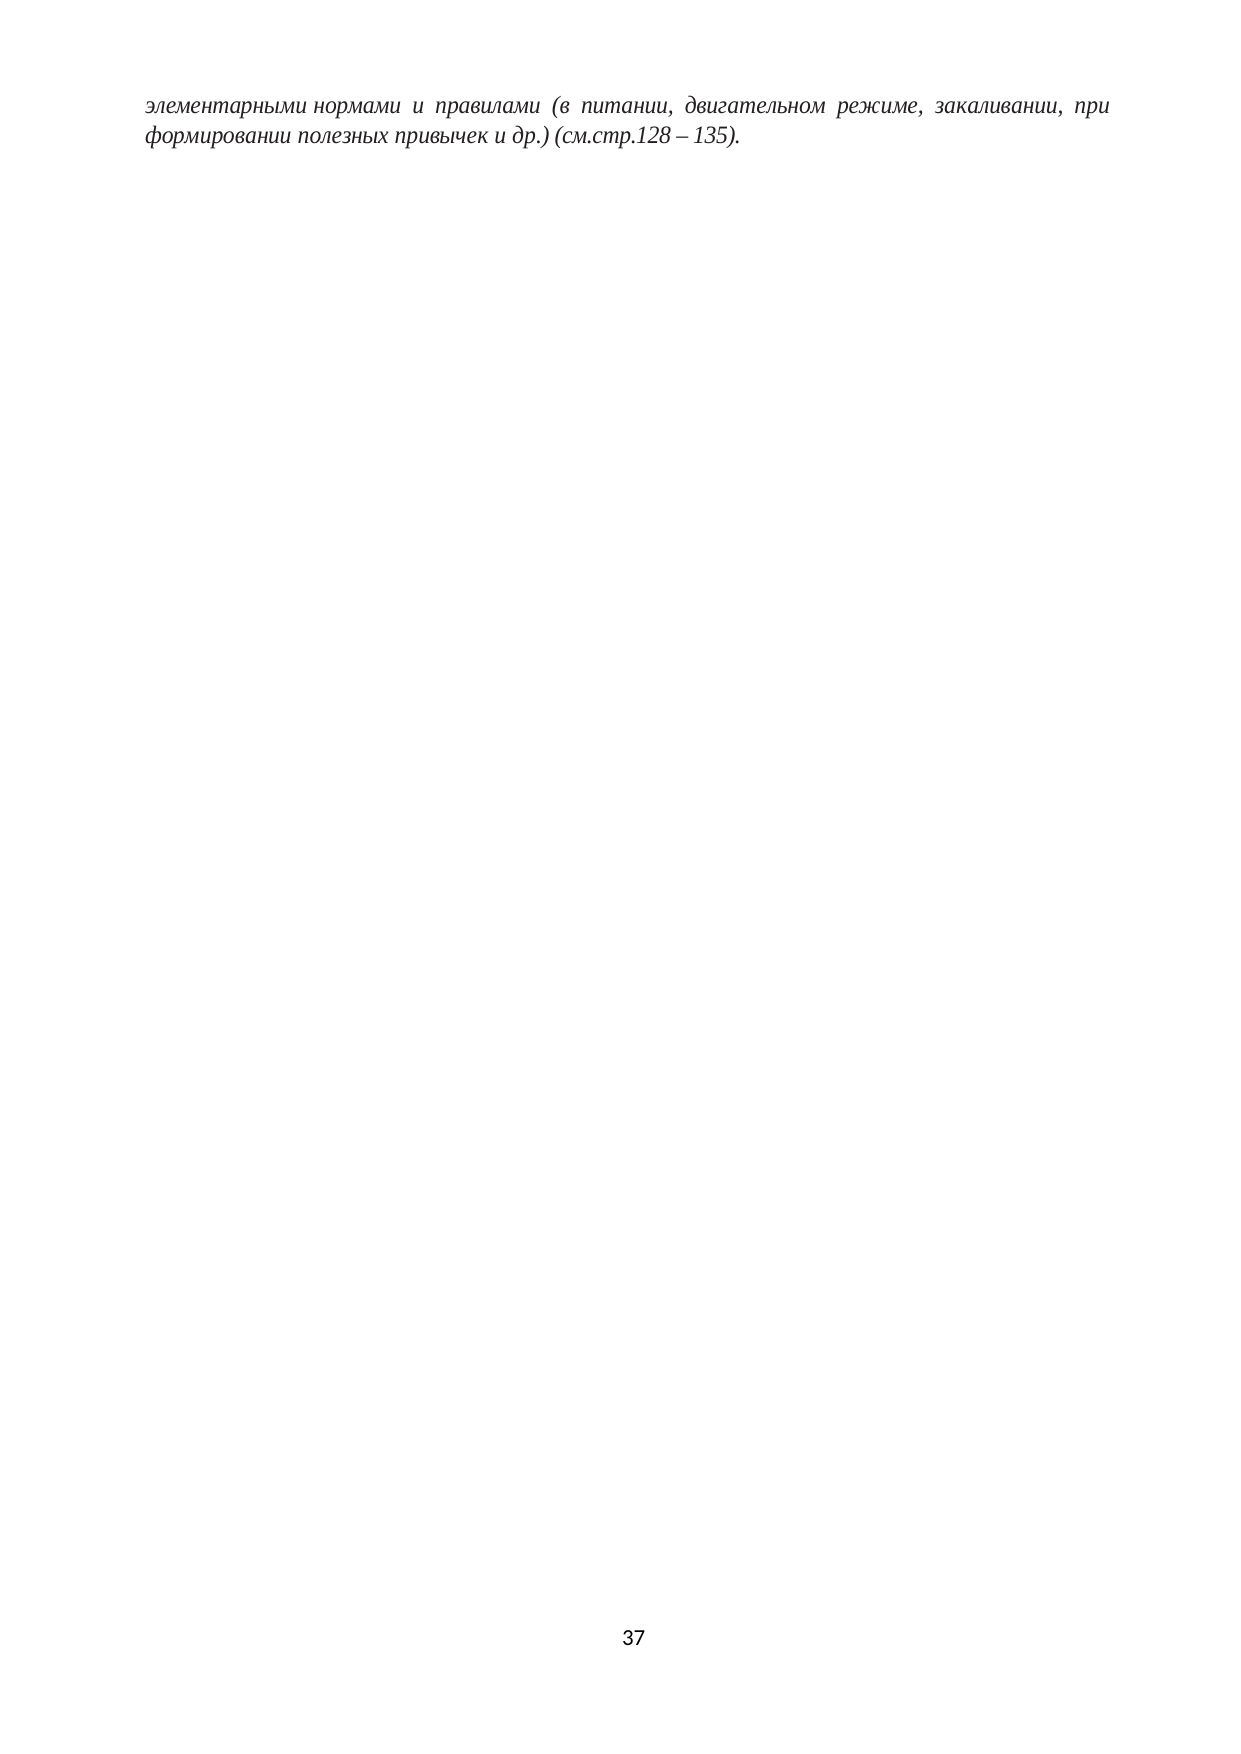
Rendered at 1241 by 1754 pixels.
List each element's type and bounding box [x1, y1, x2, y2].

text [145, 90, 1134, 149]
